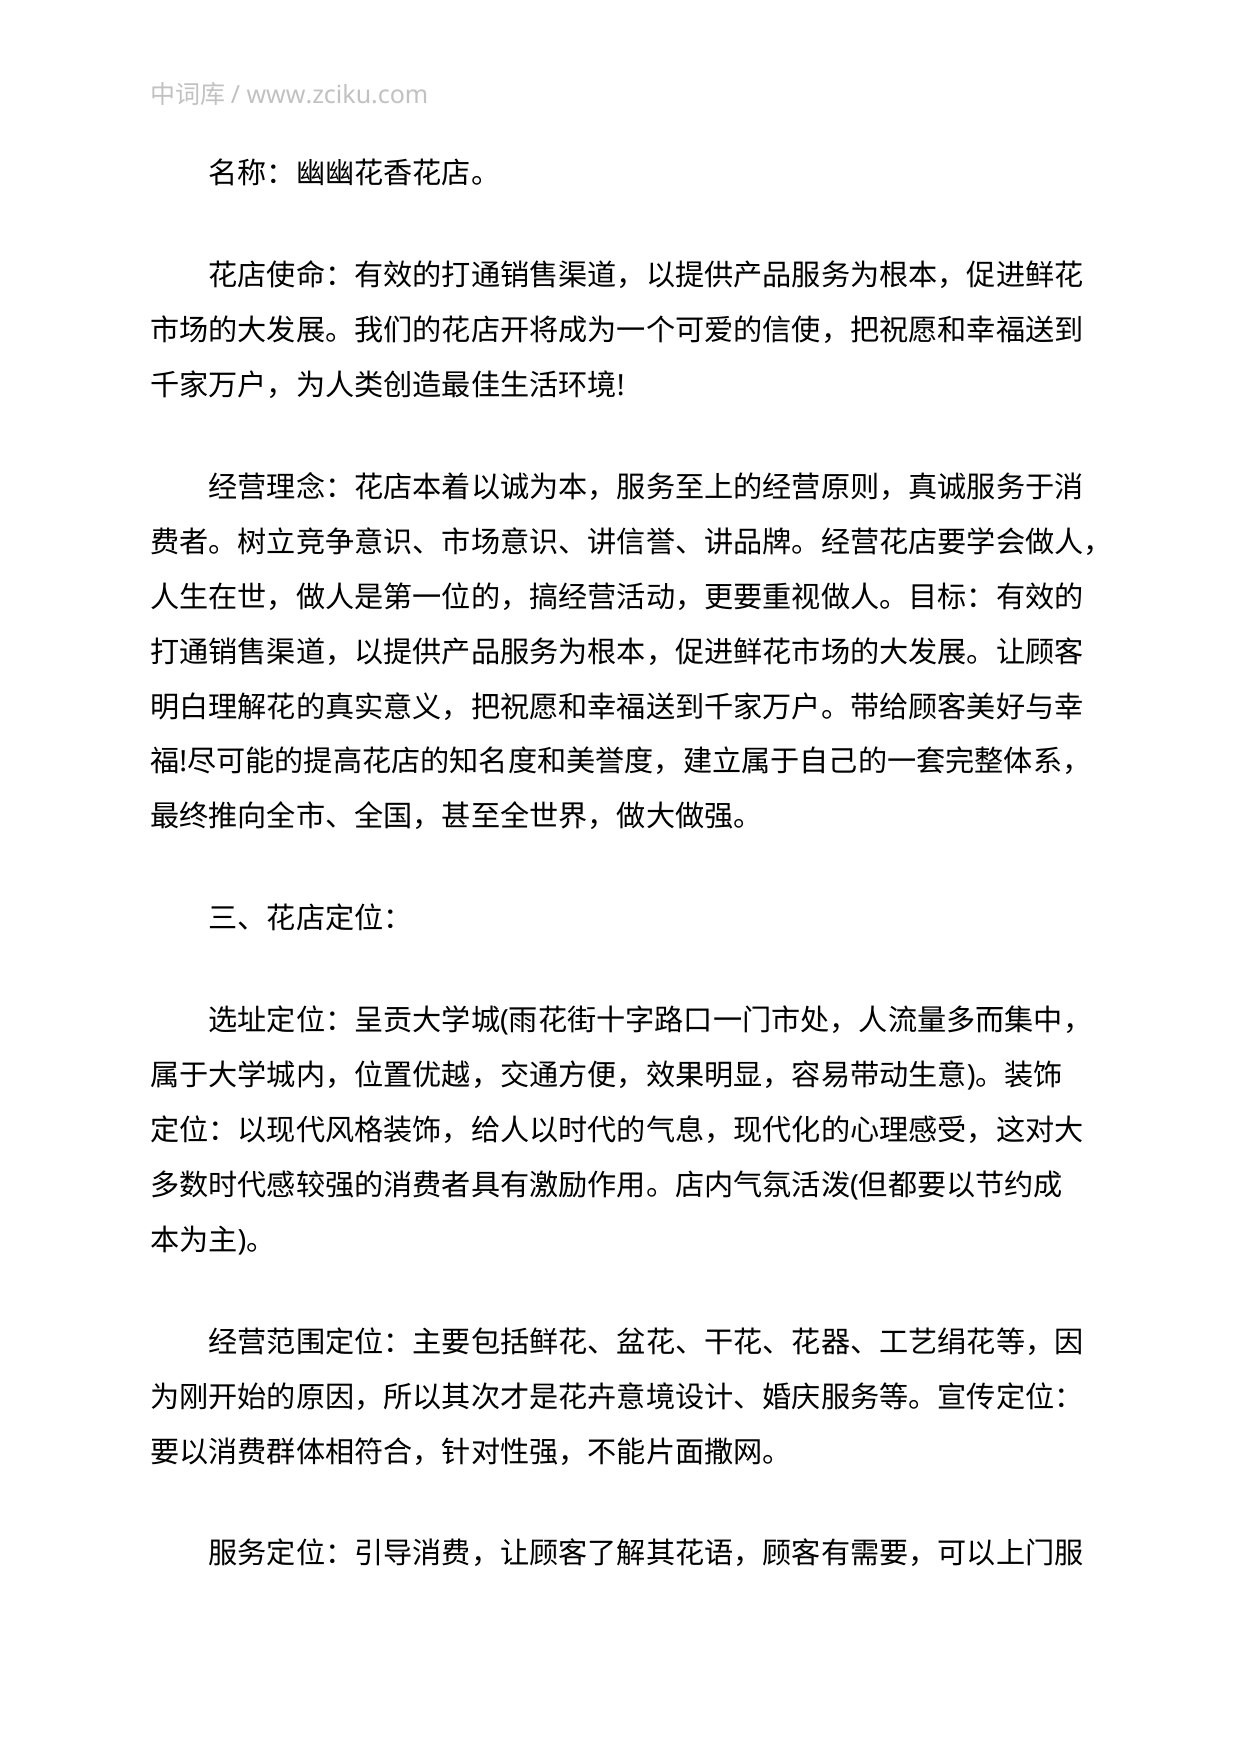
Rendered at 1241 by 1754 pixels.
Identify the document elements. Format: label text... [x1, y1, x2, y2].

text 花店使命：有效的打通销售渠道，以提供产品服务为根本，促进鲜花市场的大发展。我们的花店开将成为一个可爱的信使，把祝愿和幸福送到千家万户，为人类创造最佳生活环境! [150, 252, 1090, 404]
text 经营范围定位：主要包括鲜花、盆花、干花、花器、工艺绢花等，因为刚开始的原因，所以其次才是花卉意境设计、婚庆服务等。宣传定位：要以消费群体相符合，针对性强，不能片面撒网。 [150, 1318, 1090, 1471]
text 三、花店定位： [150, 895, 1090, 937]
text 选址定位：呈贡大学城(雨花街十字路口一门市处，人流量多而集中，属于大学城内，位置优越，交通方便，效果明显，容易带动生意)。装饰定位：以现代风格装饰，给人以时代的气息，现代化的心理感受，这对大多数时代感较强的消费者具有激励作用。店内气氛活泼(但都要以节约成本为主)。 [150, 997, 1090, 1259]
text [150, 1530, 1090, 1572]
text 名称：幽幽花香花店。 [150, 150, 1090, 192]
text 经营理念：花店本着以诚为本，服务至上的经营原则，真诚服务于消费者。树立竞争意识、市场意识、讲信誉、讲品牌。经营花店要学会做人，人生在世，做人是第一位的，搞经营活动，更要重视做人。目标：有效的打通销售渠道，以提供产品服务为根本，促进鲜花市场的大发展。让顾客明白理解花的真实意义，把祝愿和幸福送到千家万户。带给顾客美好与幸福!尽可能的提高花店的知名度和美誉度，建立属于自己的一套完整体系，最终推向全市、全国，甚至全世界，做大做强。 [150, 463, 1090, 835]
